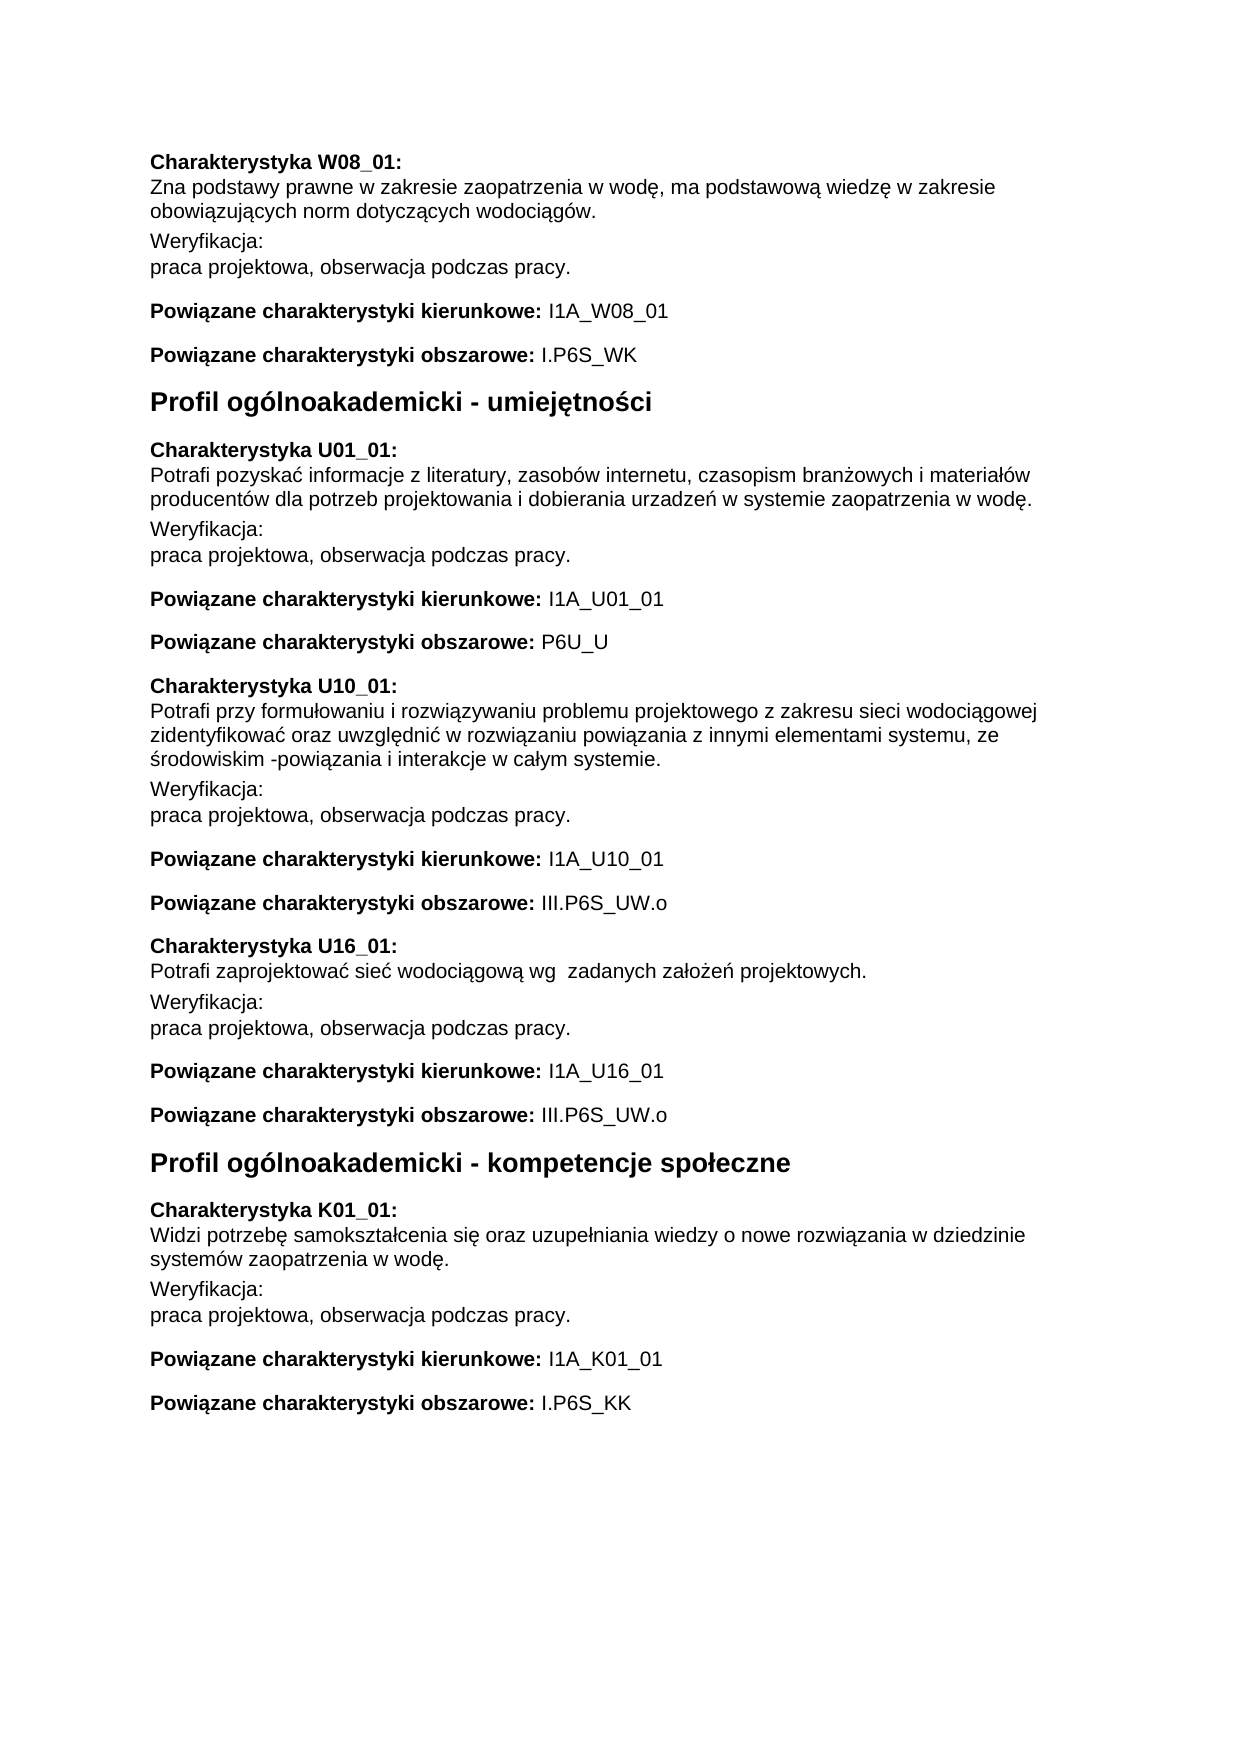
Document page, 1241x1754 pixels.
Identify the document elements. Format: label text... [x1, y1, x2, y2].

text Charakterystyka U01_01: [150, 437, 1090, 461]
text praca projektowa, obserwacja podczas pracy. [150, 543, 1090, 567]
text praca projektowa, obserwacja podczas pracy. [150, 803, 1090, 827]
text Powiązane charakterystyki kierunkowe: I1A_W08_01 [150, 299, 1090, 323]
text Charakterystyka W08_01: [150, 150, 1090, 174]
text Powiązane charakterystyki obszarowe: I.P6S_WK [150, 343, 1090, 367]
text Potrafi przy formułowaniu i rozwiązywaniu problemu projektowego z zakresu sieci wodociągowej zidentyfikować oraz uwzględnić w rozwiązaniu powiązania z innymi elementami systemu, ze środowiskim -powiązania i interakcje w całym systemie. [150, 699, 1090, 771]
text Powiązane charakterystyki kierunkowe: I1A_K01_01 [150, 1347, 1090, 1371]
text Powiązane charakterystyki kierunkowe: I1A_U16_01 [150, 1059, 1090, 1083]
text Weryfikacja: [150, 517, 1090, 541]
text Weryfikacja: [150, 229, 1090, 253]
subtitle Profil ogólnoakademicki - umiejętności [150, 386, 1090, 418]
text Powiązane charakterystyki obszarowe: III.P6S_UW.o [150, 891, 1090, 914]
text Potrafi pozyskać informacje z literatury, zasobów internetu, czasopism branżowych i materiałów producentów dla potrzeb projektowania i dobierania urzadzeń w systemie zaopatrzenia w wodę. [150, 462, 1090, 510]
text praca projektowa, obserwacja podczas pracy. [150, 1016, 1090, 1039]
text Charakterystyka U10_01: [150, 674, 1090, 698]
text Zna podstawy prawne w zakresie zaopatrzenia w wodę, ma podstawową wiedzę w zakresie obowiązujących norm dotyczących wodociągów. [150, 175, 1090, 223]
text Weryfikacja: [150, 989, 1090, 1013]
text Powiązane charakterystyki obszarowe: P6U_U [150, 630, 1090, 654]
text praca projektowa, obserwacja podczas pracy. [150, 1303, 1090, 1327]
text Charakterystyka K01_01: [150, 1198, 1090, 1222]
text Potrafi zaprojektować sieć wodociągową wg zadanych założeń projektowych. [150, 959, 1090, 983]
subtitle Profil ogólnoakademicki - kompetencje społeczne [150, 1147, 1090, 1178]
text Weryfikacja: [150, 777, 1090, 801]
text Charakterystyka U16_01: [150, 934, 1090, 958]
text Powiązane charakterystyki obszarowe: I.P6S_KK [150, 1391, 1090, 1414]
text Powiązane charakterystyki kierunkowe: I1A_U01_01 [150, 586, 1090, 610]
text Powiązane charakterystyki kierunkowe: I1A_U10_01 [150, 847, 1090, 871]
text Powiązane charakterystyki obszarowe: III.P6S_UW.o [150, 1103, 1090, 1127]
text Weryfikacja: [150, 1277, 1090, 1301]
text praca projektowa, obserwacja podczas pracy. [150, 255, 1090, 279]
text Widzi potrzebę samokształcenia się oraz uzupełniania wiedzy o nowe rozwiązania w dziedzinie systemów zaopatrzenia w wodę. [150, 1223, 1090, 1271]
